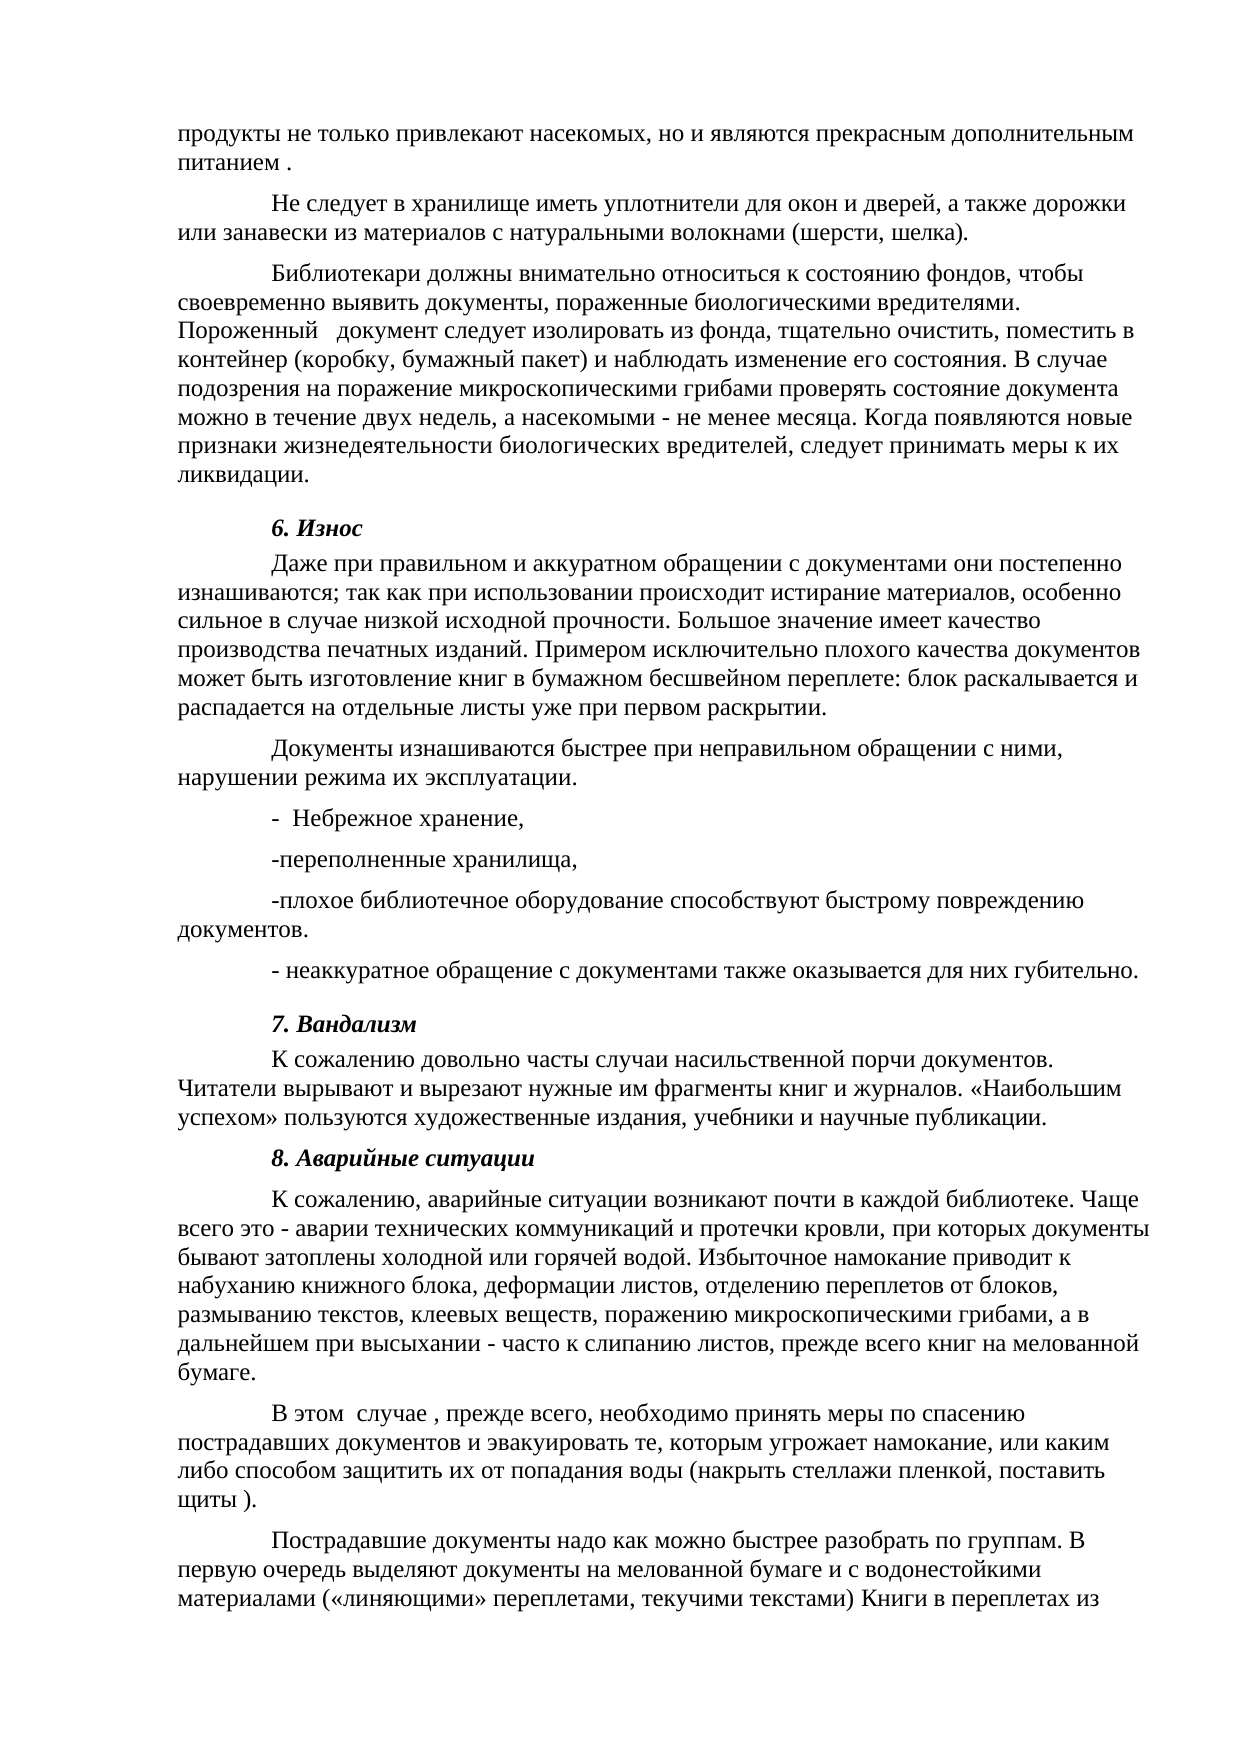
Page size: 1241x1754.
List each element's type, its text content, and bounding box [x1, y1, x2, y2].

text Не следует в хранилище иметь уплотнители для окон и дверей, а также дорожки или занавески из материалов с натуральными волокнами (шерсти, шелка). [177, 188, 1152, 246]
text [177, 1526, 1152, 1612]
text Даже при правильном и аккуратном обращении с документами они постепенно изнашиваются; так как при использовании происходит истирание материалов, особенно сильное в случае низкой исходной прочности. Большое значение имеет качество производства печатных изданий. Примером исключительно плохого качества документов может быть изготовление книг в бумажном бесшвейном переплете: блок раскалывается и распадается на отдельные листы уже при первом раскрытии. [177, 548, 1152, 721]
text В этом случае , прежде всего, необходимо принять меры по спасению пострадавших документов и эвакуировать те, которым угрожает намокание, или каким либо способом защитить их от попадания воды (накрыть стеллажи пленкой, поставить щиты ). [177, 1398, 1152, 1513]
text - неаккуратное обращение с документами также оказывается для них губительно. [177, 956, 1152, 984]
text К сожалению, аварийные ситуации возникают почти в каждой библиотеке. Чаще всего это - аварии технических коммуникаций и протечки кровли, при которых документы бывают затоплены холодной или горячей водой. Избыточное намокание приводит к набуханию книжного блока, деформации листов, отделению переплетов от блоков, размыванию текстов, клеевых веществ, поражению микроскопическими грибами, а в дальнейшем при высыхании - часто к слипанию листов, прежде всего книг на мелованной бумаге. [177, 1184, 1152, 1386]
text К сожалению довольно часты случаи насильственной порчи документов. Читатели вырывают и вырезают нужные им фрагменты книг и журналов. «Наибольшим успехом» пользуются художественные издания, учебники и научные публикации. [177, 1044, 1152, 1131]
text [177, 118, 1152, 176]
text - Небрежное хранение, [177, 803, 1152, 832]
text -плохое библиотечное оборудование способствуют быстрому повреждению документов. [177, 886, 1152, 943]
text Документы изнашиваются быстрее при неправильном обращении с ними, нарушении режима их эксплуатации. [177, 733, 1152, 791]
text -переполненные хранилища, [177, 844, 1152, 873]
text 8. Аварийные ситуации [177, 1143, 1152, 1172]
text 7. Вандализм [177, 1009, 1152, 1038]
text Библиотекари должны внимательно относиться к состоянию фондов, чтобы своевременно выявить документы, пораженные биологическими вредителями. Пороженный документ следует изолировать из фонда, тщательно очистить, поместить в контейнер (коробку, бумажный пакет) и наблюдать изменение его состояния. В случае подозрения на поражение микроскопическими грибами проверять состояние документа можно в течение двух недель, а насекомыми - не менее месяца. Когда появляются новые признаки жизнедеятельности биологических вредителей, следует принимать меры к их ликвидации. [177, 258, 1152, 488]
text 6. Износ [177, 513, 1152, 542]
